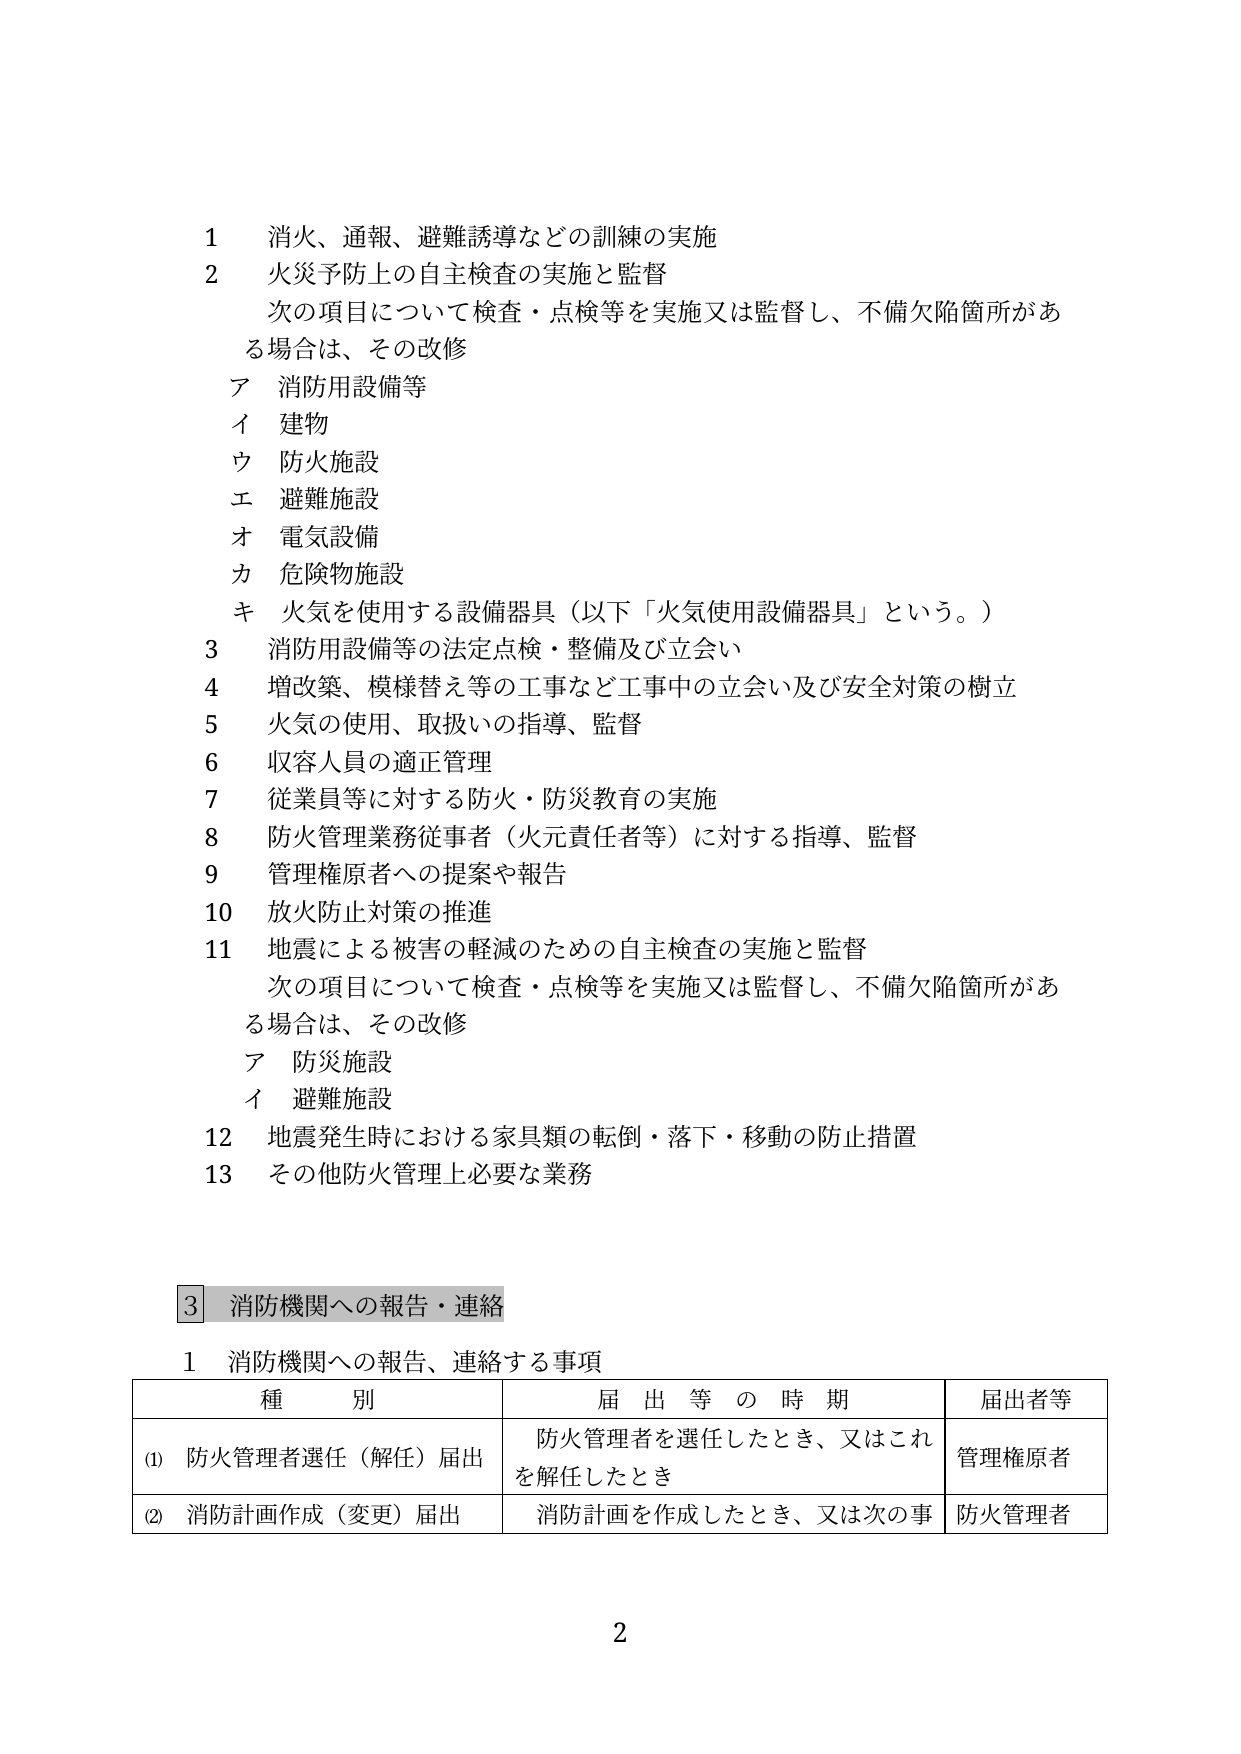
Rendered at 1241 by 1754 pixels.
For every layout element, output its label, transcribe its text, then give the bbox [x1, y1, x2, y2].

text 次の項目について検査・点検等を実施又は監督し、不備欠陥箇所がある場合は、その改修 [242, 967, 1063, 1042]
text ア 防災施設 [242, 1042, 1063, 1079]
table_header 種 別 [133, 1380, 502, 1418]
list 増改築、模様替え等の工事など工事中の立会い及び安全対策の樹立 [204, 667, 1063, 704]
text キ 火気を使用する設備器具（以下「火気使用設備器具」という。） [231, 592, 1063, 629]
list 火気の使用、取扱いの指導、監督 [204, 704, 1063, 742]
text オ 電気設備 [204, 517, 1063, 554]
table_cell ⑴ 防火管理者選任（解任）届出 [133, 1419, 502, 1494]
list 放火防止対策の推進 [204, 892, 1063, 929]
list 管理権原者への提案や報告 [204, 854, 1063, 892]
table_cell 防火管理者 [946, 1495, 1107, 1532]
text ３ 消防機関への報告・連絡 [177, 1267, 1063, 1342]
text イ 避難施設 [242, 1079, 1063, 1117]
table_cell 管理権原者 [946, 1419, 1107, 1494]
list 地震発生時における家具類の転倒・落下・移動の防止措置 [204, 1117, 1063, 1154]
list 従業員等に対する防火・防災教育の実施 [204, 779, 1063, 817]
table_header 届 出 等 の 時 期 [503, 1380, 944, 1418]
list 消火、通報、避難誘導などの訓練の実施 [204, 217, 1063, 254]
table_header 届出者等 [946, 1380, 1107, 1418]
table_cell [503, 1495, 944, 1532]
text ウ 防火施設 [204, 442, 1063, 479]
list 火災予防上の自主検査の実施と監督 [204, 254, 1063, 292]
list 防火管理業務従事者（火元責任者等）に対する指導、監督 [204, 817, 1063, 854]
list その他防火管理上必要な業務 [204, 1154, 1063, 1192]
text 次の項目について検査・点検等を実施又は監督し、不備欠陥箇所がある場合は、その改修 [242, 292, 1063, 367]
list 地震による被害の軽減のための自主検査の実施と監督 [204, 929, 1063, 967]
text １ 消防機関への報告、連絡する事項 [177, 1342, 1063, 1379]
text ア 消防用設備等 [177, 367, 1063, 404]
list 収容人員の適正管理 [204, 742, 1063, 779]
table_cell ⑵ 消防計画作成（変更）届出 [133, 1495, 502, 1532]
list 消防用設備等の法定点検・整備及び立会い [204, 629, 1063, 667]
text カ 危険物施設 [204, 554, 1063, 592]
text エ 避難施設 [204, 479, 1063, 517]
table_cell 防火管理者を選任したとき、又はこれを解任したとき [503, 1419, 944, 1494]
text イ 建物 [204, 404, 1063, 442]
